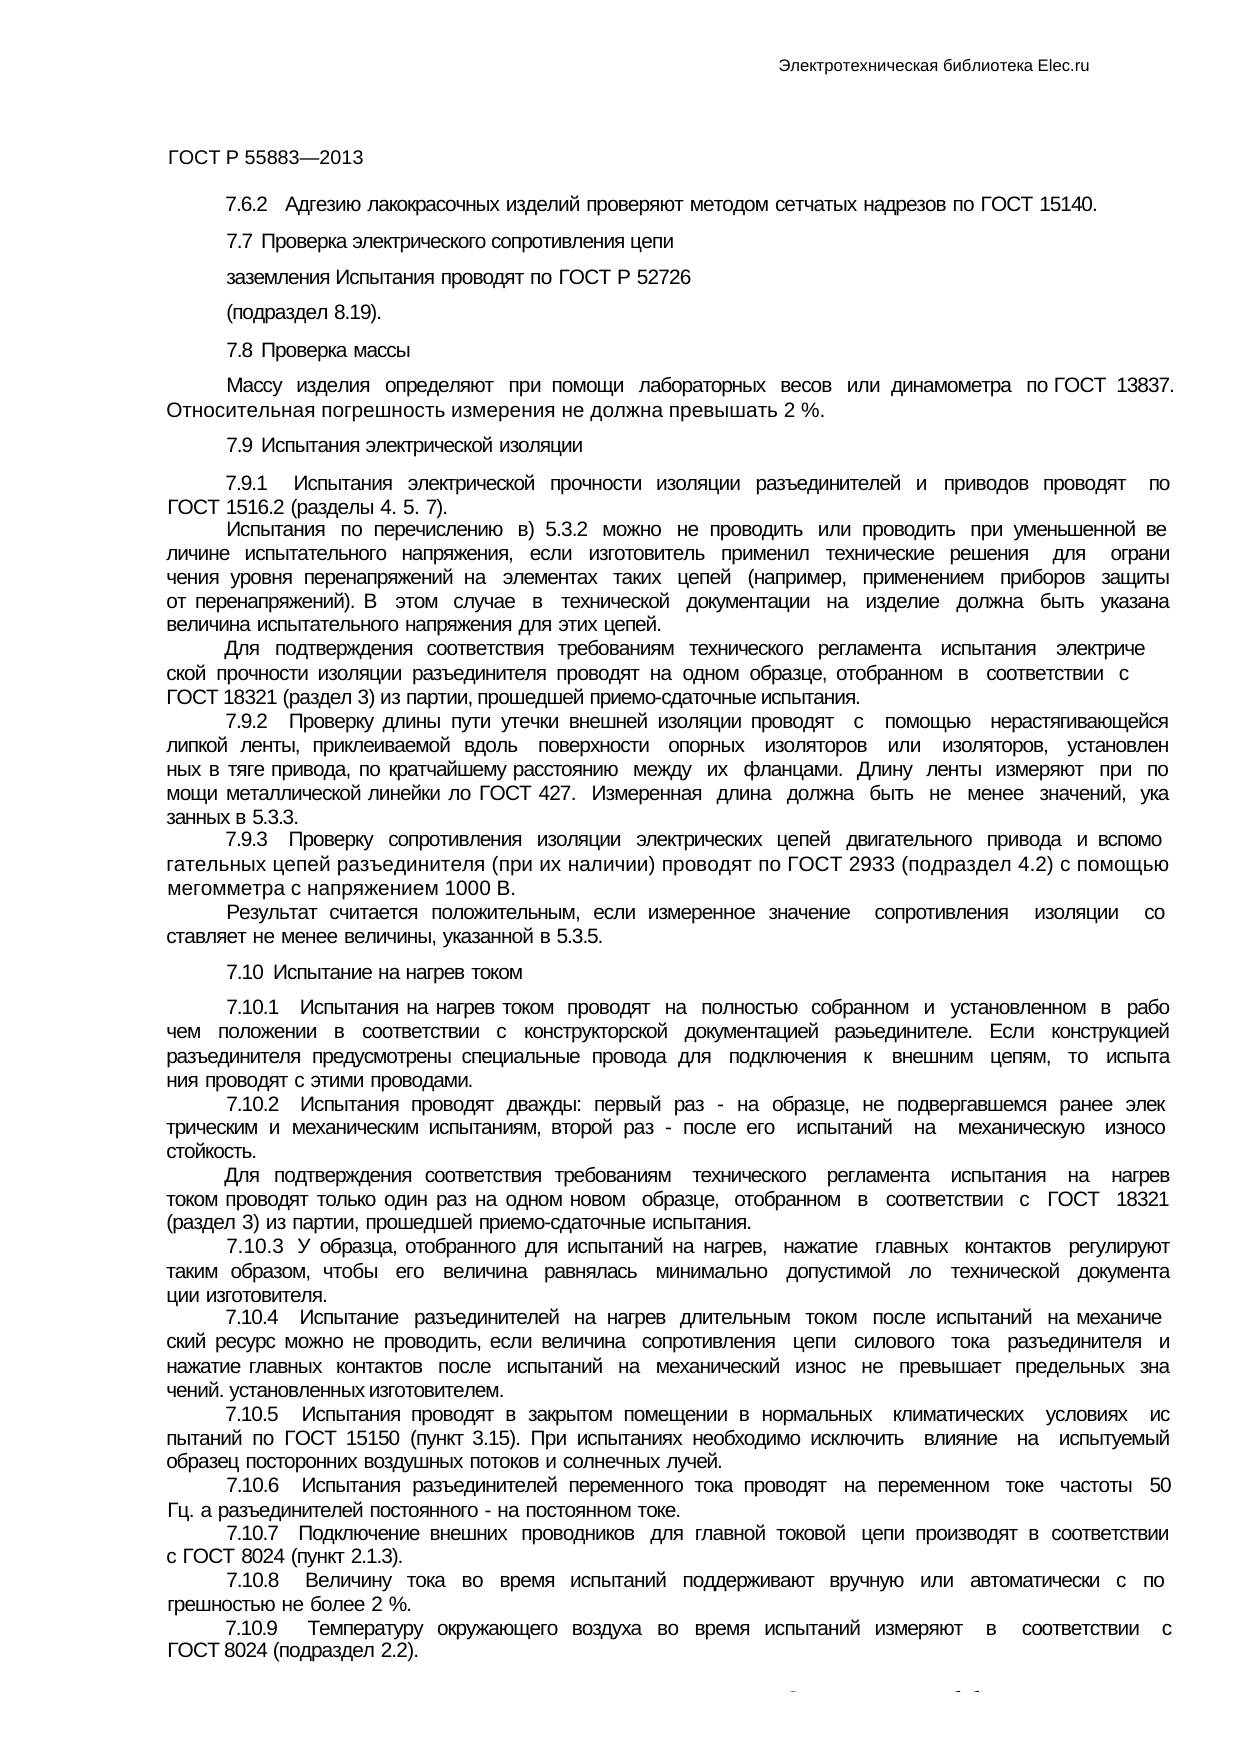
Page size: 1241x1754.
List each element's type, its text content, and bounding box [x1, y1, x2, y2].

list Проверку длины пути утечки внешней изоляции проводят с помощью нерастягивающейся липкой ленты, приклеиваемой вдоль поверхности опорных изоляторов или изоляторов, установлен­ ных в тяге привода, по кратчайшему расстоянию между их фланцами. Длину ленты измеряют при по­ мощи металлической линейки ло ГОСТ 427. Измеренная длина должна быть не менее значений, ука­ занных в 5.3.3. [166, 709, 1169, 828]
text Для подтверждения соответствия требованиям технического регламента испытания электриче­ ской прочности изоляции разъединителя проводят на одном образце, отобранном в соответствии с ГОСТ 18321 (раздел 3) из партии, прошедшей приемо-сдаточные испытания. [166, 636, 1162, 708]
text Испытания по перечислению в) 5.3.2 можно не проводить или проводить при уменьшенной ве­ [166, 519, 1184, 541]
list Испытания проводят в закрытом помещении в нормальных климатических условиях ис­ пытаний по ГОСТ 15150 (пункт 3.15). При испытаниях необходимо исключить влияние на испытуемый образец посторонних воздушных потоков и солнечных лучей. [166, 1402, 1171, 1473]
list Проверка массы [226, 338, 1184, 362]
text ГОСТ Р 55883—2013 [168, 146, 1184, 169]
list Испытания проводят дважды: первый раз - на образце, не подвергавшемся ранее элек­ трическим и механическим испытаниям, второй раз - после его испытаний на механическую износо­ стойкость. [166, 1092, 1166, 1163]
text Массу изделия определяют при помощи лабораторных весов или динамометра по ГОСТ 13837. [226, 373, 1184, 397]
text Для подтверждения соответствия требованиям технического регламента испытания на нагрев током проводят только один раз на одном новом образце, отобранном в соответствии с ГОСТ 18321 (раздел 3) из партии, прошедшей приемо-сдаточные испытания. [166, 1163, 1170, 1234]
list Испытание разъединителей на нагрев длительным током после испытаний на механиче­ [225, 1307, 1184, 1329]
text личине испытательного напряжения, если изготовитель применил технические решения для ограни­ чения уровня перенапряжений на элементах таких цепей (например, применением приборов защиты от перенапряжений). В этом случае в технической документации на изделие должна быть указана величина испытательного напряжения для этих цепей. [166, 542, 1170, 636]
list Проверка электрического сопротивления цепи заземления Испытания проводят по ГОСТ Р 52726 (подраздел 8.19). [226, 229, 779, 324]
text гательных цепей разъединителя (при их наличии) проводят по ГОСТ 2933 (подраздел 4.2) с помощью мегомметра с напряжением 1000 В. [166, 852, 1171, 900]
text Результат считается положительным, если измеренное значение сопротивления изоляции со­ ставляет не менее величины, указанной в 5.3.5. [166, 900, 1165, 948]
list Подключение внешних проводников для главной токовой цепи производят в соответствии с ГОСТ 8024 (пункт 2.1.3). [166, 1523, 1170, 1567]
list Испытание на нагрев током [226, 959, 1184, 983]
list Испытания электрической прочности изоляции разъединителей и приводов проводят по ГОСТ 1516.2 (разделы 4. 5. 7). [167, 471, 1171, 519]
list У образца, отобранного для испытаний на нагрев, нажатие главных контактов регулируют таким образом, чтобы его величина равнялась минимально допустимой ло технической документа­ ции изготовителя. [166, 1234, 1170, 1307]
list Проверку сопротивления изоляции электрических цепей двигательного привода и вспомо­ [225, 829, 1184, 851]
list Величину тока во время испытаний поддерживают вручную или автоматически с по­ грешностью не более 2 %. [167, 1568, 1165, 1616]
list Испытания на нагрев током проводят на полностью собранном и установленном в рабо­ чем положении в соответствии с конструкторской документацией раэьединителе. Если конструкцией разъединителя предусмотрены специальные провода для подключения к внешним цепям, то испыта­ ния проводят с этими проводами. [166, 995, 1170, 1092]
list Температуру окружающего воздуха во время испытаний измеряют в соответствии с ГОСТ 8024 (подраздел 2.2). [167, 1617, 1172, 1662]
list Испытания электрической изоляции [226, 433, 1184, 457]
text ский ресурс можно не проводить, если величина сопротивления цепи силового тока разъединителя и нажатие главных контактов после испытаний на механический износ не превышает предельных зна­ чений. установленных изготовителем. [166, 1329, 1170, 1402]
list Испытания разъединителей переменного тока проводят на переменном токе частоты 50 Гц. а разъединителей постоянного - на постоянном токе. [167, 1473, 1172, 1521]
list Адгезию лакокрасочных изделий проверяют методом сетчатых надрезов по ГОСТ 15140. [225, 192, 1184, 216]
text Относительная погрешность измерения не должна превышать 2 %. [166, 398, 1184, 422]
